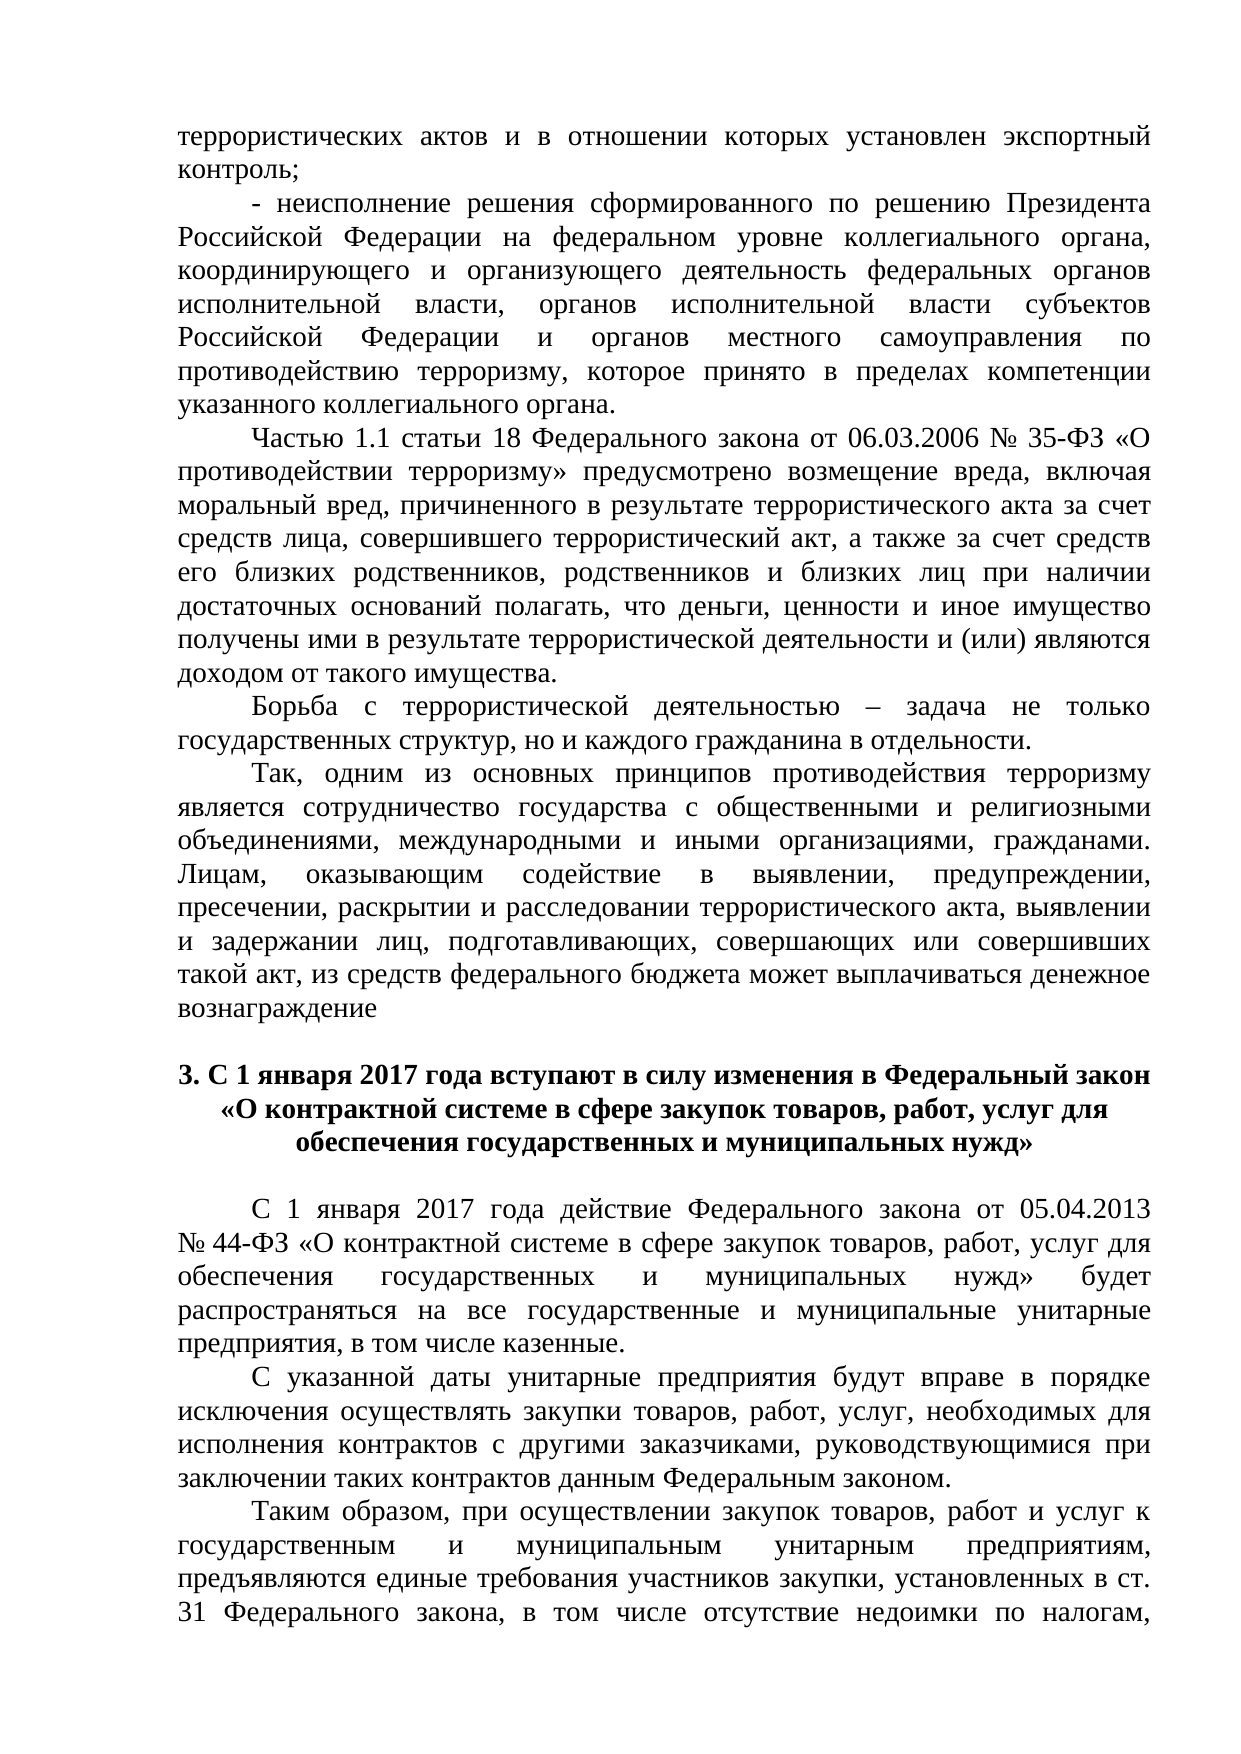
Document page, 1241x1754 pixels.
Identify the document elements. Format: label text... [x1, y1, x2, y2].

text - неисполнение решения сформированного по решению Президента Российской Федерации на федеральном уровне коллегиального органа, координирующего и организующего деятельность федеральных органов исполнительной власти, органов исполнительной власти субъектов Российской Федерации и органов местного самоуправления по противодействию терроризму, которое принято в пределах компетенции указанного коллегиального органа. [177, 185, 1152, 420]
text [177, 118, 1152, 185]
text Так, одним из основных принципов противодействия терроризму является сотрудничество государства с общественными и религиозными объединениями, международными и иными организациями, гражданами. Лицам, оказывающим содействие в выявлении, предупреждении, пресечении, раскрытии и расследовании террористического акта, выявлении и задержании лиц, подготавливающих, совершающих или совершивших такой акт, из средств федерального бюджета может выплачиваться денежное вознаграждение [177, 755, 1152, 1024]
text Частью 1.1 статьи 18 Федерального закона от 06.03.2006 № 35-ФЗ «О противодействии терроризму» предусмотрено возмещение вреда, включая моральный вред, причиненного в результате террористического акта за счет средств лица, совершившего террористический акт, а также за счет средств его близких родственников, родственников и близких лиц при наличии достаточных оснований полагать, что деньги, ценности и иное имущество получены ими в результате террористической деятельности и (или) являются доходом от такого имущества. [177, 420, 1152, 688]
text Борьба с террористической деятельностью – задача не только государственных структур, но и каждого гражданина в отдельности. [177, 688, 1152, 755]
text 3. С 1 января 2017 года вступают в силу изменения в Федеральный закон «О контрактной системе в сфере закупок товаров, работ, услуг для обеспечения государственных и муниципальных нужд» [177, 1057, 1152, 1158]
text С указанной даты унитарные предприятия будут вправе в порядке исключения осуществлять закупки товаров, работ, услуг, необходимых для исполнения контрактов с другими заказчиками, руководствующимися при заключении таких контрактов данным Федеральным законом. [177, 1359, 1152, 1493]
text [177, 1493, 1152, 1627]
text С 1 января 2017 года действие Федерального закона от 05.04.2013 № 44-ФЗ «О контрактной системе в сфере закупок товаров, работ, услуг для обеспечения государственных и муниципальных нужд» будет распространяться на все государственные и муниципальные унитарные предприятия, в том числе казенные. [177, 1191, 1152, 1359]
